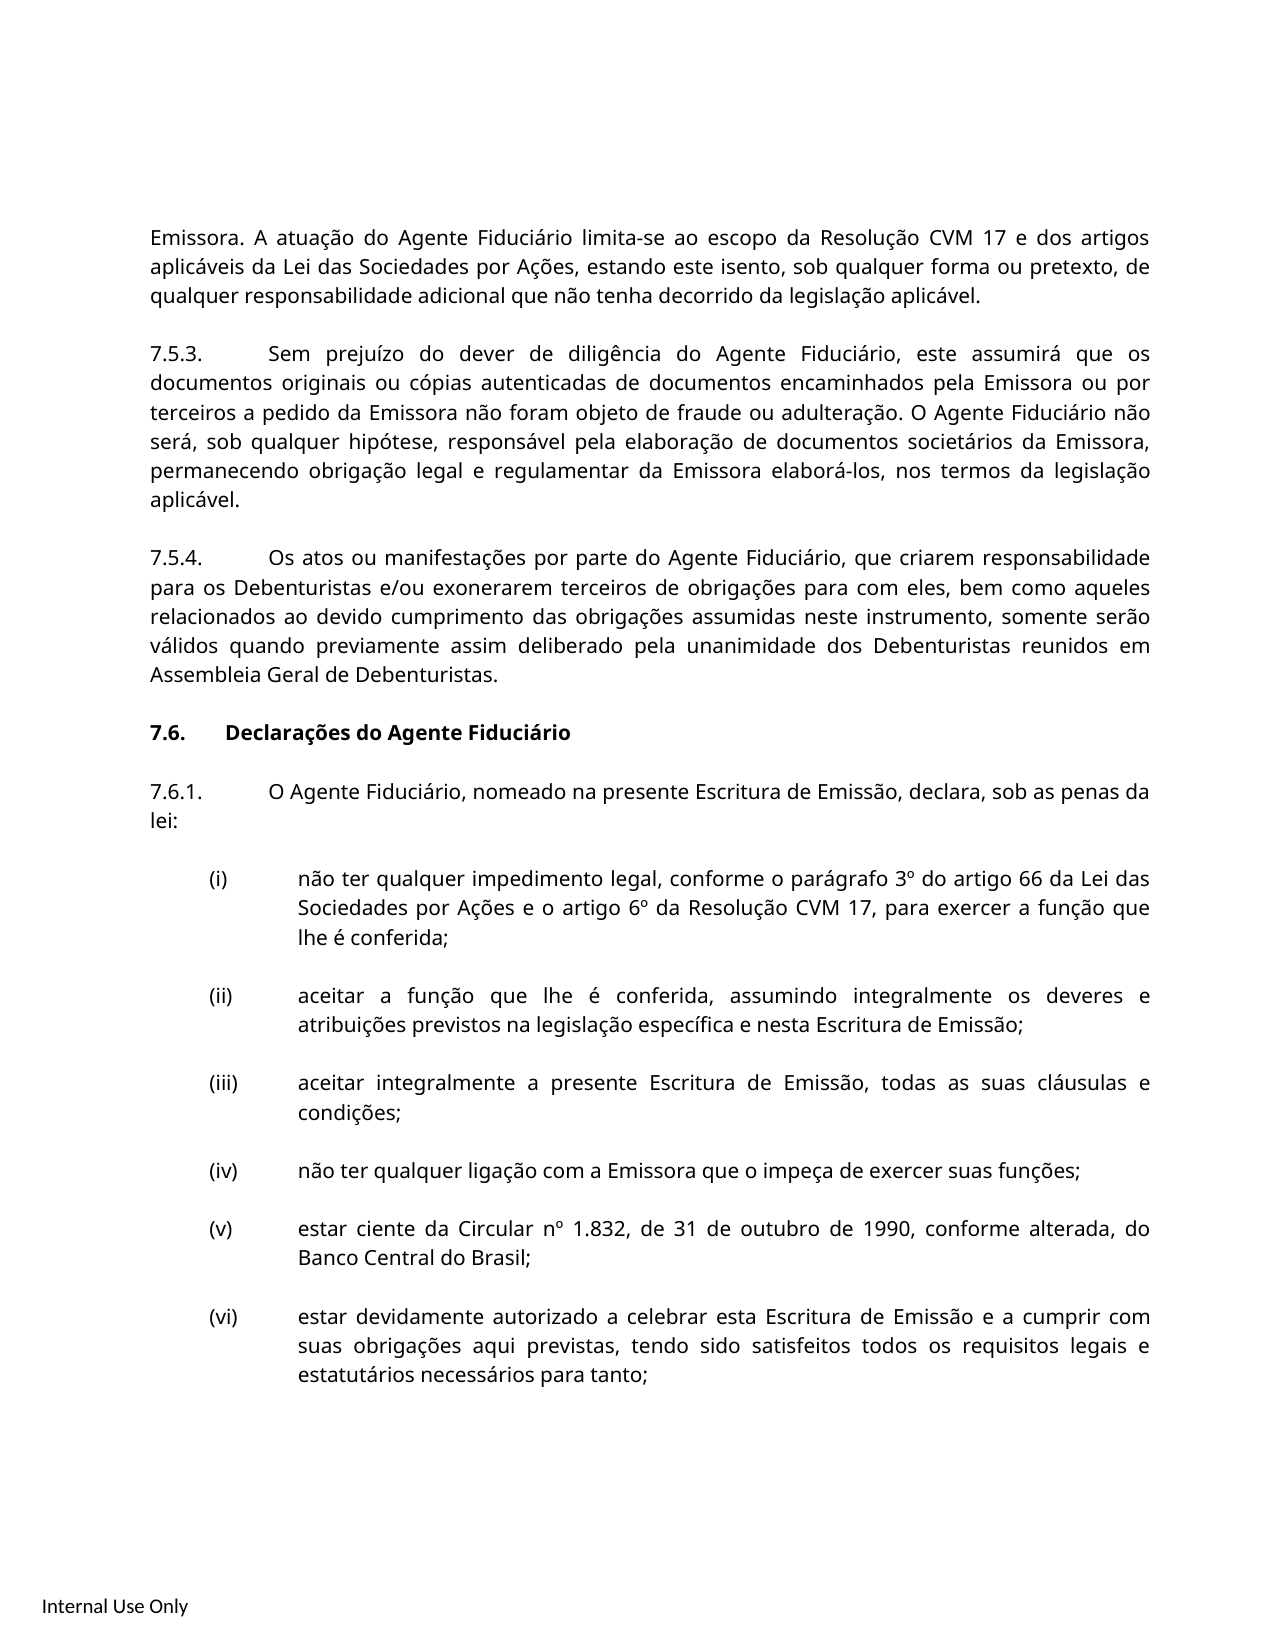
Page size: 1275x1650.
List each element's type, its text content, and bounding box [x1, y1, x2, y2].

list Os atos ou manifestações por parte do Agente Fiduciário, que criarem responsabilidade para os Debenturistas e/ou exonerarem terceiros de obrigações para com eles, bem como aqueles relacionados ao devido cumprimento das obrigações assumidas neste instrumento, somente serão válidos quando previamente assim deliberado pela unanimidade dos Debenturistas reunidos em Assembleia Geral de Debenturistas. [150, 542, 1152, 688]
list estar ciente da Circular nº 1.832, de 31 de outubro de 1990, conforme alterada, do Banco Central do Brasil; [209, 1213, 1152, 1272]
list O Agente Fiduciário, nomeado na presente Escritura de Emissão, declara, sob as penas da lei: [150, 776, 1152, 834]
list aceitar a função que lhe é conferida, assumindo integralmente os deveres e atribuições previstos na legislação específica e nesta Escritura de Emissão; [209, 980, 1152, 1038]
list não ter qualquer ligação com a Emissora que o impeça de exercer suas funções; [209, 1155, 1152, 1184]
list Sem prejuízo do dever de diligência do Agente Fiduciário, este assumirá que os documentos originais ou cópias autenticadas de documentos encaminhados pela Emissora ou por terceiros a pedido da Emissora não foram objeto de fraude ou adulteração. O Agente Fiduciário não será, sob qualquer hipótese, responsável pela elaboração de documentos societários da Emissora, permanecendo obrigação legal e regulamentar da Emissora elaborá-los, nos termos da legislação aplicável. [150, 338, 1152, 513]
list estar devidamente autorizado a celebrar esta Escritura de Emissão e a cumprir com suas obrigações aqui previstas, tendo sido satisfeitos todos os requisitos legais e estatutários necessários para tanto; [209, 1301, 1152, 1388]
list aceitar integralmente a presente Escritura de Emissão, todas as suas cláusulas e condições; [209, 1067, 1152, 1126]
list não ter qualquer impedimento legal, conforme o parágrafo 3º do artigo 66 da Lei das Sociedades por Ações e o artigo 6º da Resolução CVM 17, para exercer a função que lhe é conferida; [209, 863, 1152, 951]
list Declarações do Agente Fiduciário [150, 717, 1152, 747]
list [150, 222, 1152, 309]
